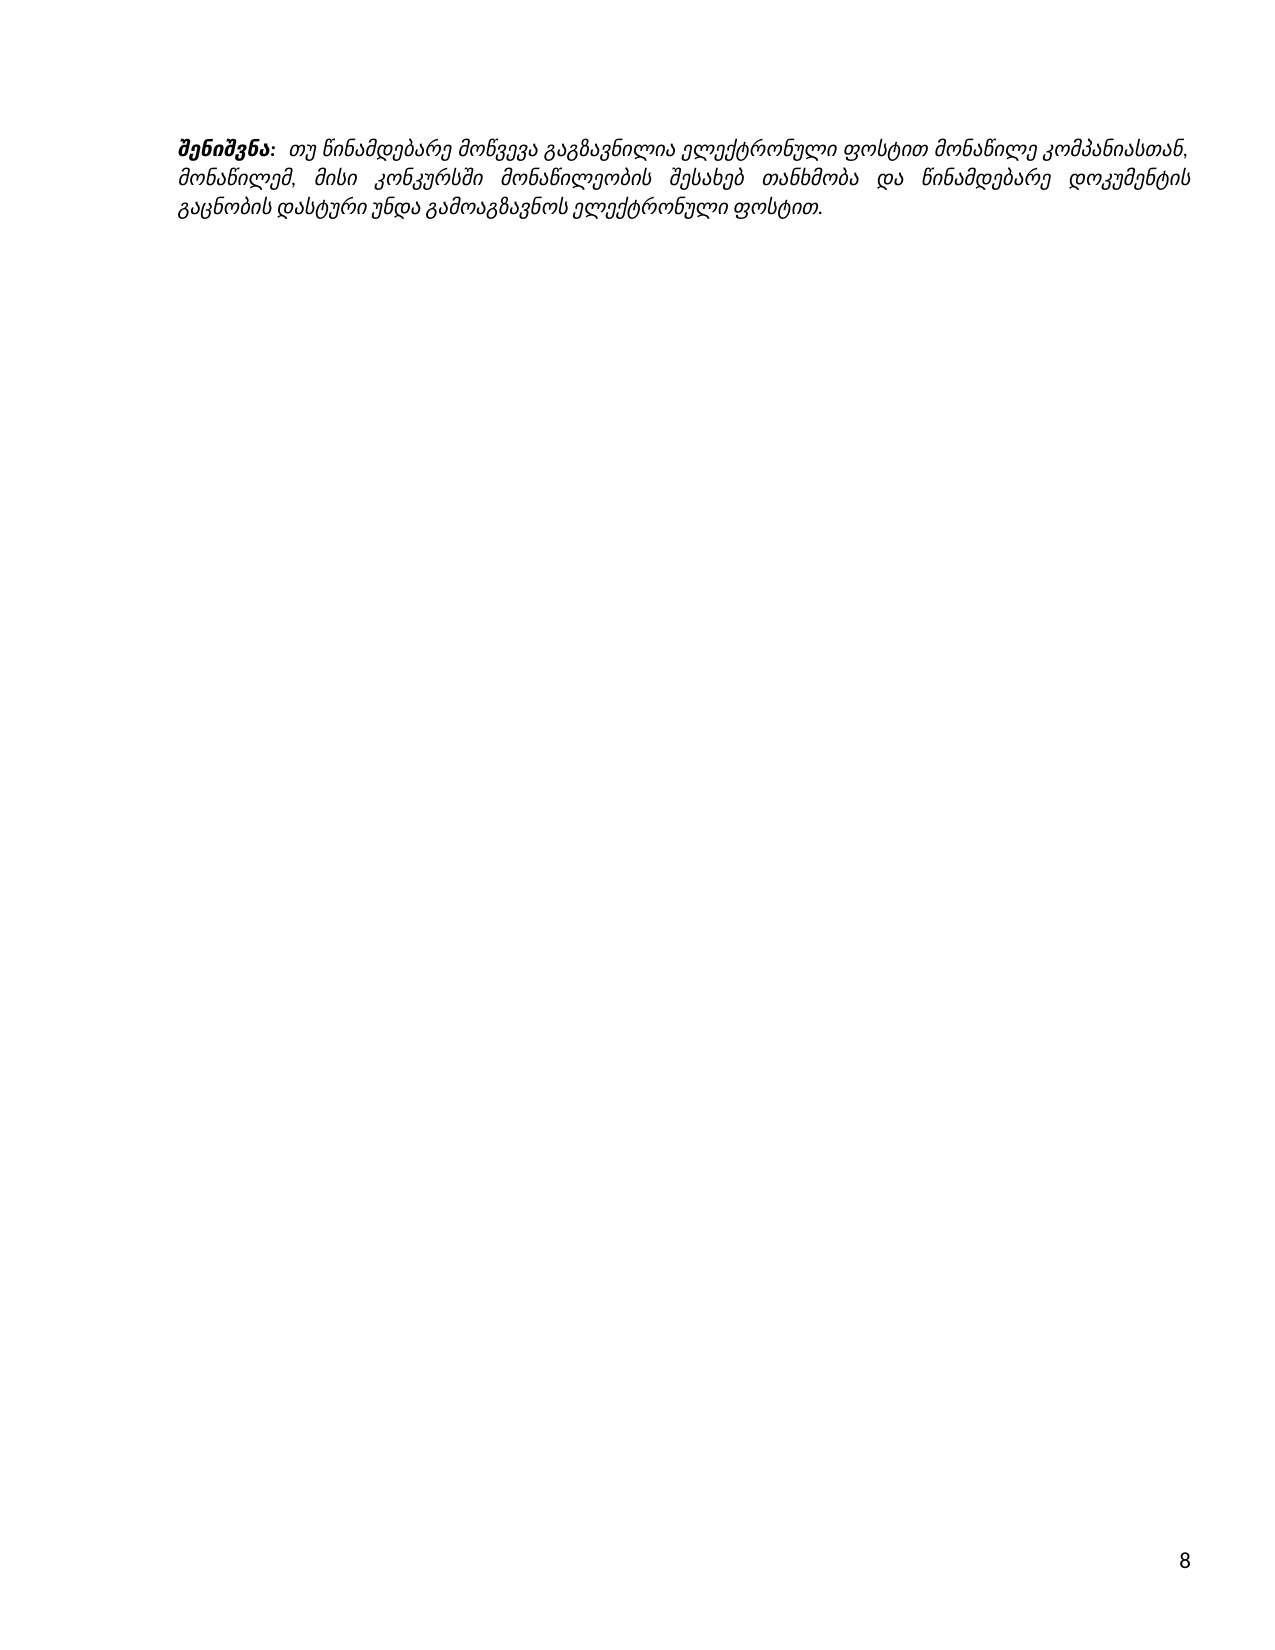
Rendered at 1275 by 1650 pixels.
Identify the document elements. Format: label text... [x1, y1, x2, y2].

text შენიშვნა: თუ წინამდებარე მოწვევა გაგზავნილია ელექტრონული ფოსტით მონაწილე კომპანიასთან, მონაწილემ, მისი კონკურსში მონაწილეობის შესახებ თანხმობა და წინამდებარე დოკუმენტის გაცნობის დასტური უნდა გამოაგზავნოს ელექტრონული ფოსტით. [177, 136, 1191, 219]
